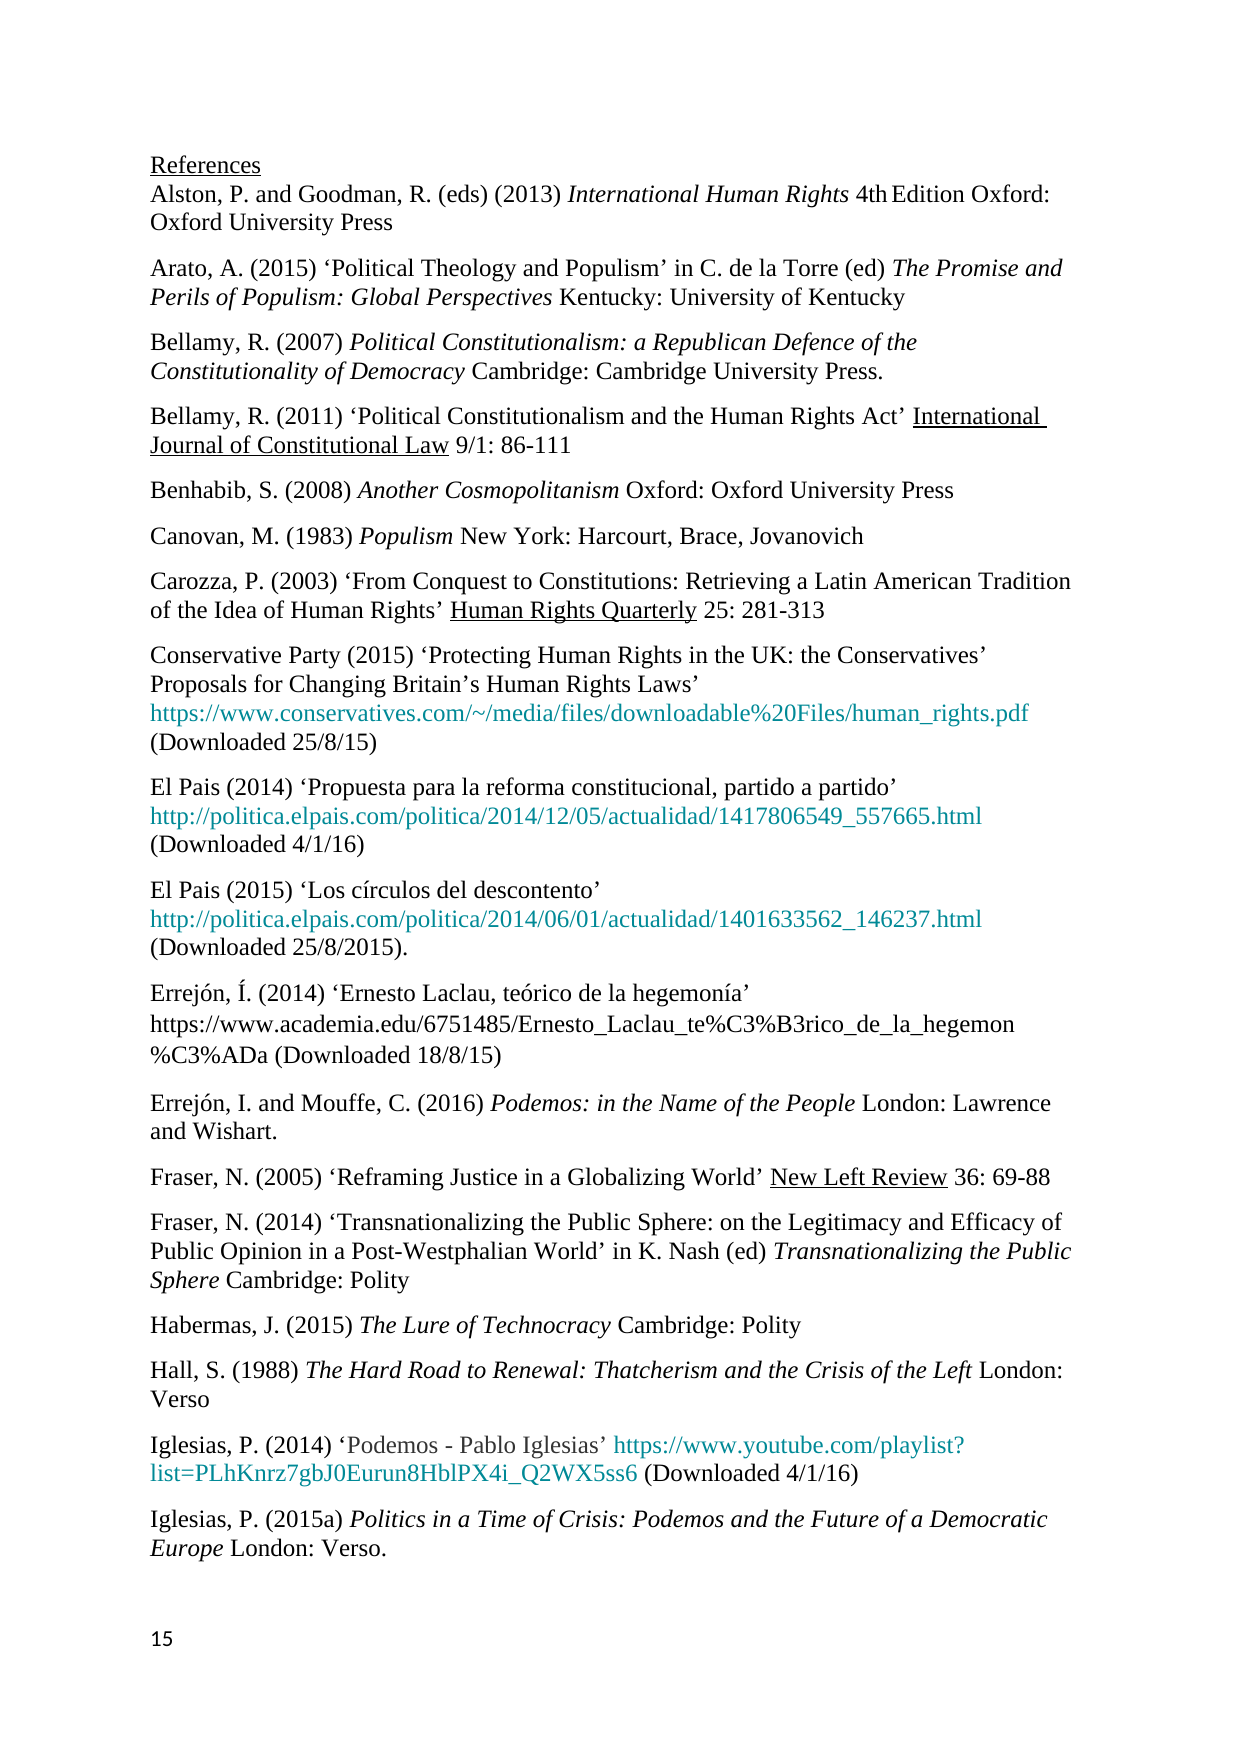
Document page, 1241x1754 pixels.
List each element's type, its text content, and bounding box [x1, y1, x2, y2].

text El Pais (2014) ‘Propuesta para la reforma constitucional, partido a partido’ http://politica.elpais.com/politica/2014/12/05/actualidad/1417806549_557665.html (Downloaded 4/1/16) [150, 772, 1090, 858]
text Fraser, N. (2005) ‘Reframing Justice in a Globalizing World’ New Left Review 36: 69-88 [150, 1162, 1090, 1191]
text Conservative Party (2015) ‘Protecting Human Rights in the UK: the Conservatives’ Proposals for Changing Britain’s Human Rights Laws’ https://www.conservatives.com/~/media/files/downloadable%20Files/human_rights.pdf (Downloaded 25/8/15) [150, 640, 1090, 755]
text References [150, 150, 1090, 179]
text Errejón, I. and Mouffe, C. (2016) Podemos: in the Name of the People London: Lawrence and Wishart. [150, 1088, 1090, 1145]
text Iglesias, P. (2015a) Politics in a Time of Crisis: Podemos and the Future of a Democratic Europe London: Verso. [150, 1504, 1090, 1561]
text Habermas, J. (2015) The Lure of Technocracy Cambridge: Polity [150, 1310, 1090, 1339]
text Alston, P. and Goodman, R. (eds) (2013) International Human Rights 4th Edition Oxford: Oxford University Press [150, 179, 1090, 236]
text Hall, S. (1988) The Hard Road to Renewal: Thatcherism and the Crisis of the Left London: Verso [150, 1356, 1090, 1413]
text Errejón, Í. (2014) ‘Ernesto Laclau, teórico de la hegemonía’ https://www.academia.edu/6751485/Ernesto_Laclau_te%C3%B3rico_de_la_hegemon%C3%ADa (Downloaded 18/8/15) [150, 978, 1090, 1069]
text Canovan, M. (1983) Populism New York: Harcourt, Brace, Jovanovich [150, 521, 1090, 549]
text Bellamy, R. (2007) Political Constitutionalism: a Republican Defence of the Constitutionality of Democracy Cambridge: Cambridge University Press. [150, 327, 1090, 384]
text Bellamy, R. (2011) ‘Political Constitutionalism and the Human Rights Act’ International Journal of Constitutional Law 9/1: 86-111 [150, 401, 1090, 459]
text El Pais (2015) ‘Los círculos del descontento’ http://politica.elpais.com/politica/2014/06/01/actualidad/1401633562_146237.html (Downloaded 25/8/2015). [150, 875, 1090, 961]
text Arato, A. (2015) ‘Political Theology and Populism’ in C. de la Torre (ed) The Promise and Perils of Populism: Global Perspectives Kentucky: University of Kentucky [150, 253, 1090, 310]
text Fraser, N. (2014) ‘Transnationalizing the Public Sphere: on the Legitimacy and Efficacy of Public Opinion in a Post-Westphalian World’ in K. Nash (ed) Transnationalizing the Public Sphere Cambridge: Polity [150, 1207, 1090, 1293]
text Carozza, P. (2003) ‘From Conquest to Constitutions: Retrieving a Latin American Tradition of the Idea of Human Rights’ Human Rights Quarterly 25: 281-313 [150, 566, 1090, 624]
text Benhabib, S. (2008) Another Cosmopolitanism Oxford: Oxford University Press [150, 475, 1090, 504]
text Iglesias, P. (2014) ‘Podemos - Pablo Iglesias’ https://www.youtube.com/playlist?list=PLhKnrz7gbJ0Eurun8HblPX4i_Q2WX5ss6 (Downloaded 4/1/16) [150, 1430, 1090, 1487]
